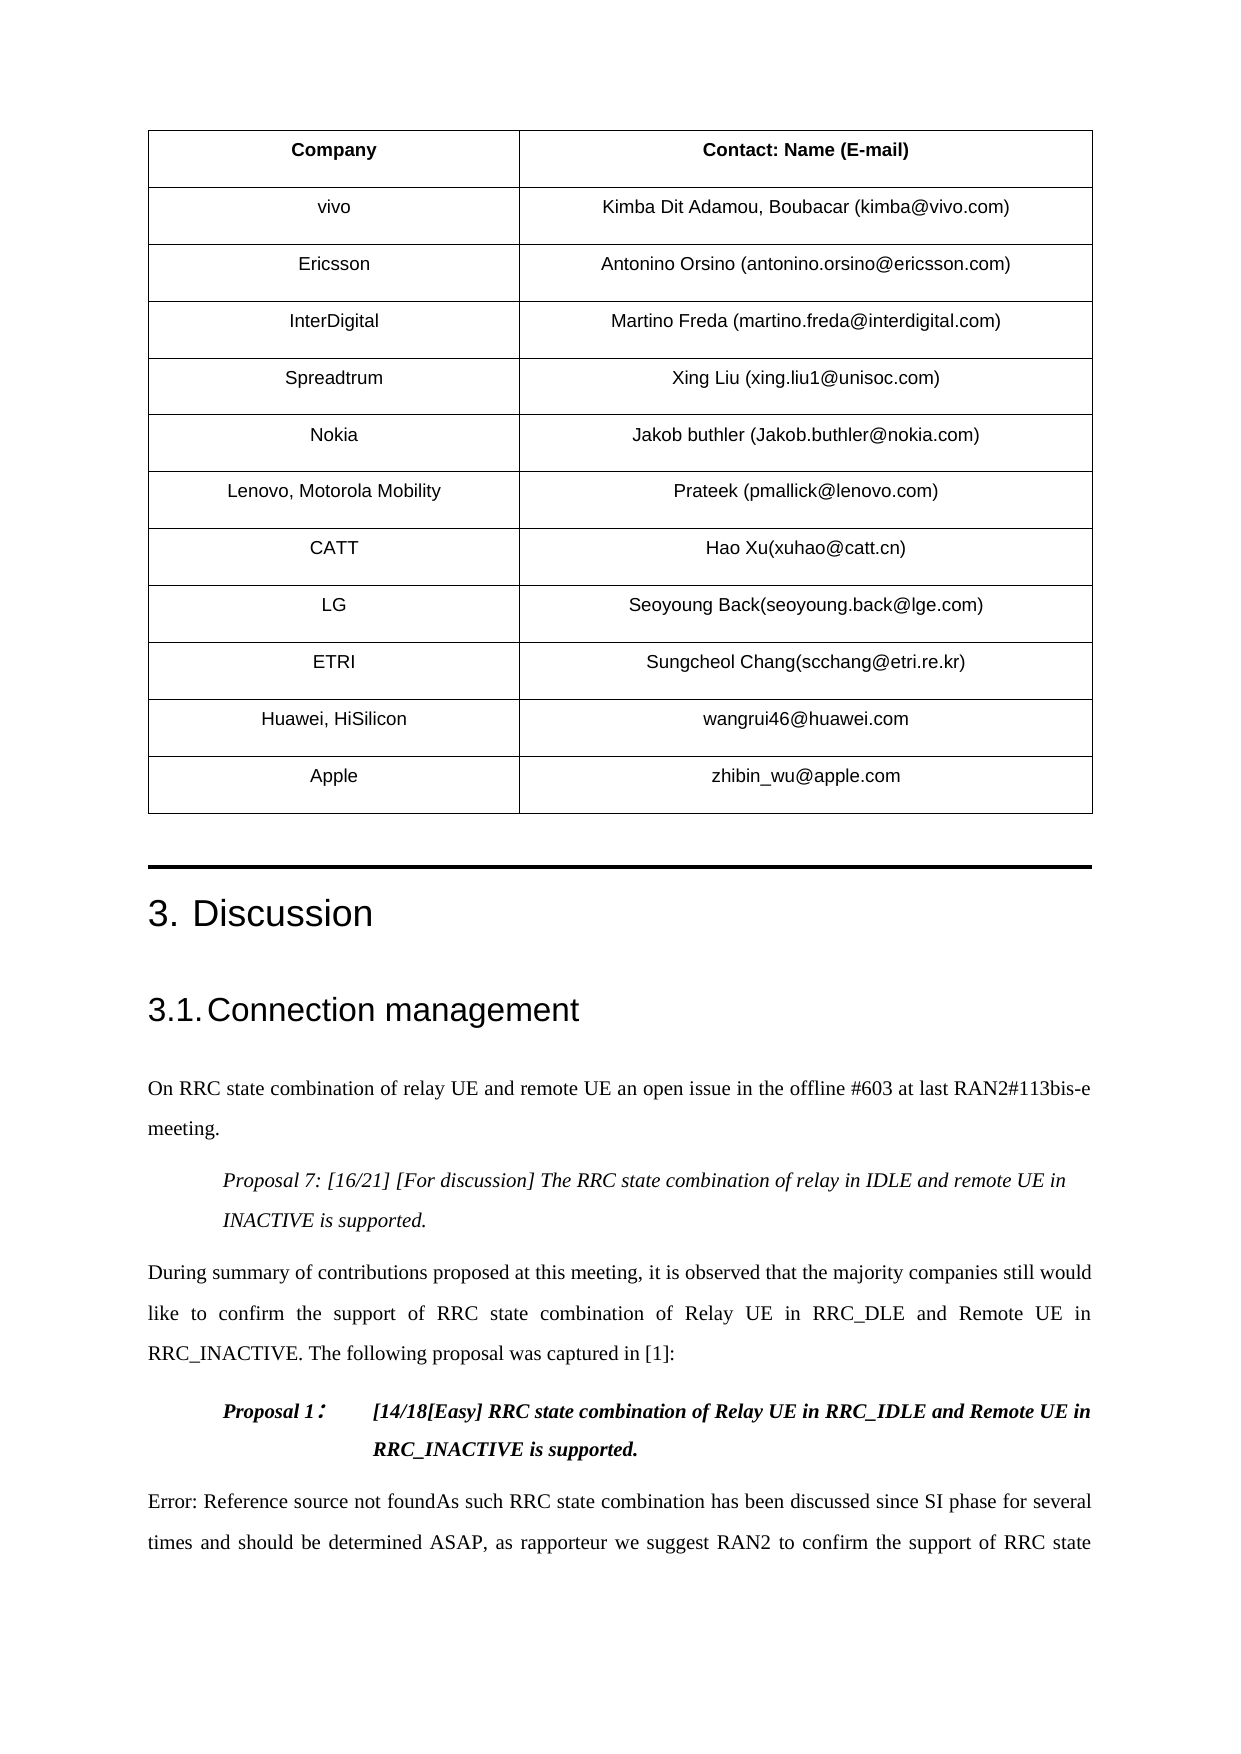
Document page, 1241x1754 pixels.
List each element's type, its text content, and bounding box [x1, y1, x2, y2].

table_cell Huawei, HiSilicon [149, 700, 519, 756]
table_cell Jakob buthler (Jakob.buthler@nokia.com) [520, 415, 1092, 471]
table_cell CATT [149, 529, 519, 585]
table_cell InterDigital [149, 302, 519, 357]
table_cell Apple [149, 757, 519, 812]
table_cell wangrui46@huawei.com [520, 700, 1092, 756]
table_cell Seoyoung Back(seoyoung.back@lge.com) [520, 586, 1092, 642]
table_cell Xing Liu (xing.liu1@unisoc.com) [520, 359, 1092, 414]
table_cell Lenovo, Motorola Mobility [149, 472, 519, 528]
text On RRC state combination of relay UE and remote UE an open issue in the offline #603 at last RAN2#113bis-e meeting. [148, 1069, 1092, 1147]
table_cell Spreadtrum [149, 359, 519, 414]
table_cell Kimba Dit Adamou, Boubacar (kimba@vivo.com) [520, 188, 1092, 244]
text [148, 1482, 1092, 1560]
text Proposal 1： [223, 1390, 1092, 1468]
table_cell zhibin_wu@apple.com [520, 757, 1092, 812]
table_header Company [149, 131, 519, 187]
table_cell Sungcheol Chang(scchang@etri.re.kr) [520, 643, 1092, 699]
text During summary of contributions proposed at this meeting, it is observed that the majority companies still would like to confirm the support of RRC state combination of Relay UE in RRC_DLE and Remote UE in RRC_INACTIVE. The following proposal was captured in [1]: [148, 1253, 1092, 1372]
table_header Contact: Name (E-mail) [520, 131, 1092, 187]
table_cell LG [149, 586, 519, 642]
table_cell vivo [149, 188, 519, 244]
table_cell Nokia [149, 415, 519, 471]
table_cell Hao Xu(xuhao@catt.cn) [520, 529, 1092, 585]
subtitle Connection management [148, 963, 1092, 1047]
table_cell Prateek (pmallick@lenovo.com) [520, 472, 1092, 528]
subtitle Discussion [148, 869, 1092, 950]
table_cell ETRI [149, 643, 519, 699]
table_cell Antonino Orsino (antonino.orsino@ericsson.com) [520, 245, 1092, 301]
table_cell Ericsson [149, 245, 519, 301]
text Proposal 7: [16/21] [For discussion] The RRC state combination of relay in IDLE and remote UE in INACTIVE is supported. [223, 1161, 1092, 1239]
table_cell Martino Freda (martino.freda@interdigital.com) [520, 302, 1092, 357]
